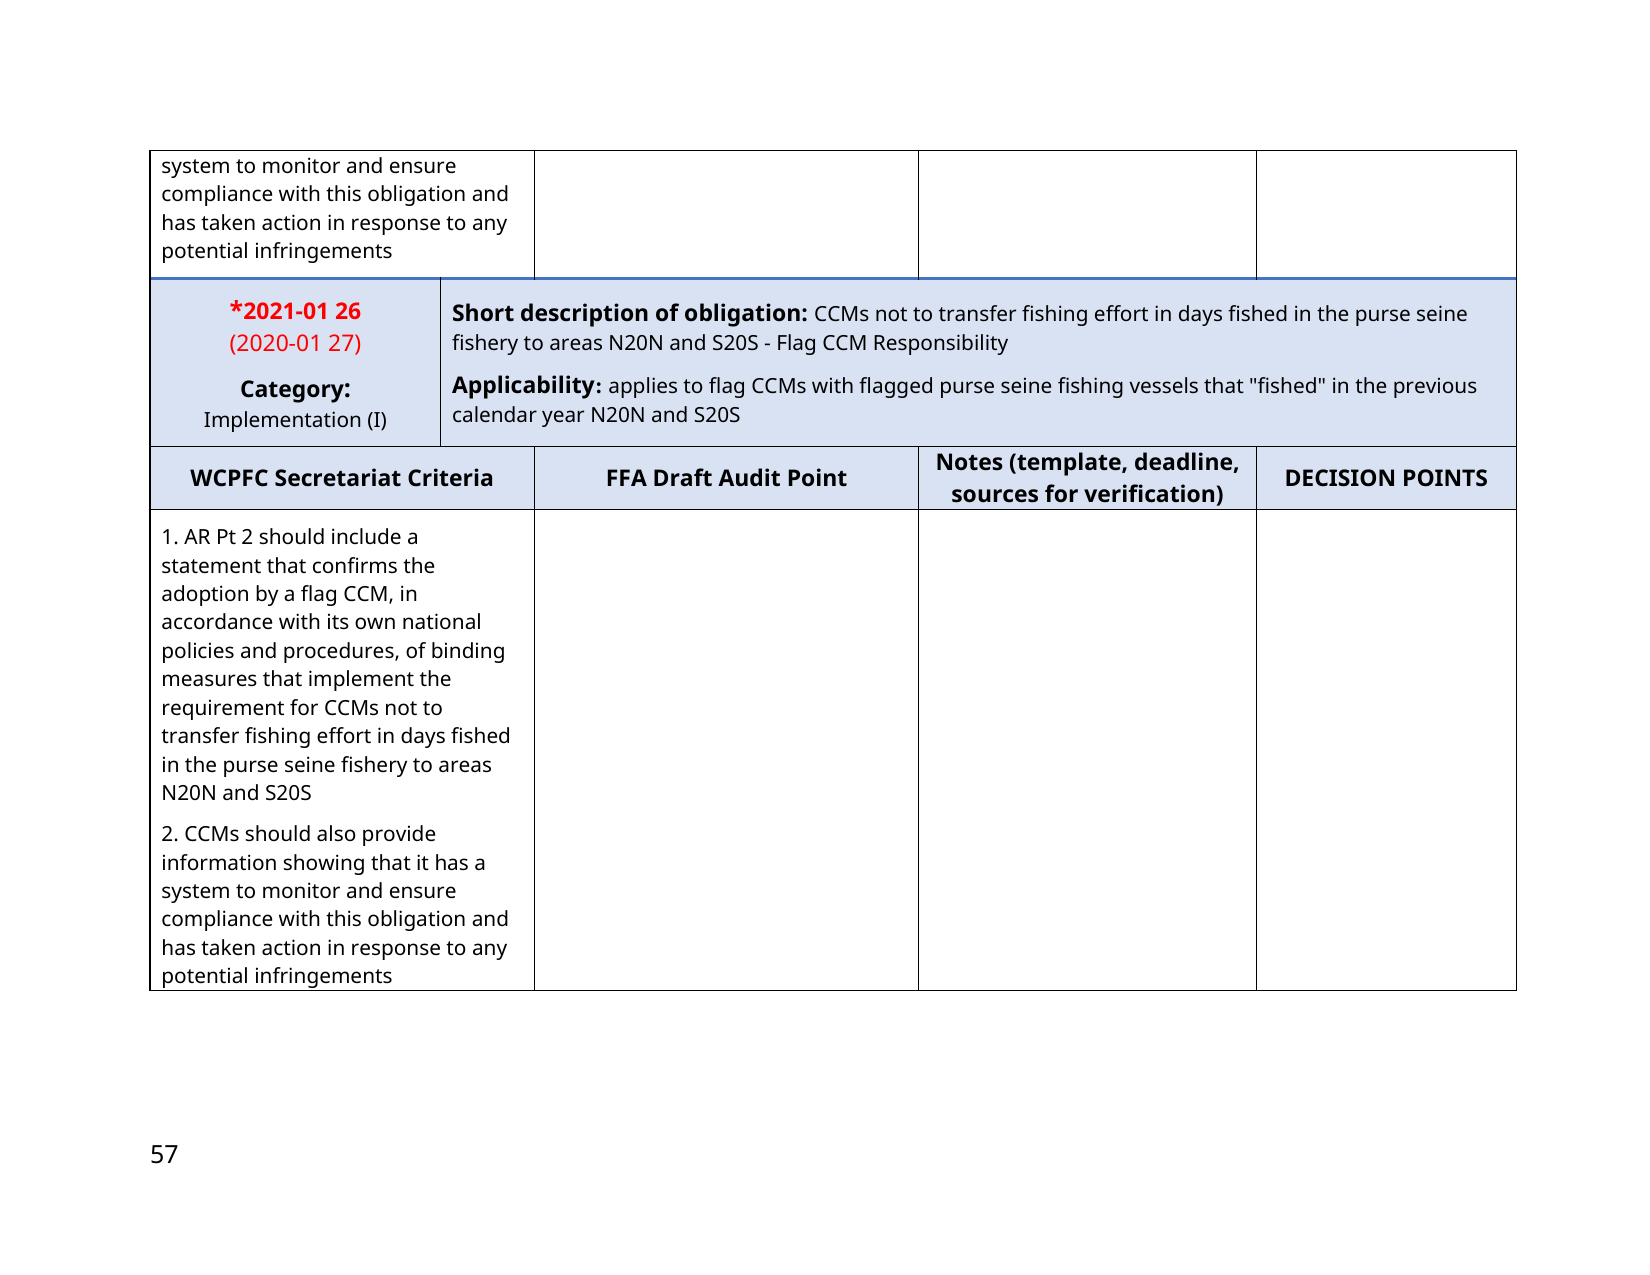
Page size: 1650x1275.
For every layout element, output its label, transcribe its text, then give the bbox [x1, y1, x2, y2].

table_cell DECISION POINTS [1257, 447, 1516, 509]
table_cell *2021-01 26 (2020-01 27) Category: Implementation (I) [151, 280, 440, 446]
table_cell 1. AR Pt 2 should include a statement that confirms the adoption by a flag CCM, in accordance with its own national policies and procedures, of binding measures that implement the requirement for CCMs not to transfer fishing effort in days fished in the purse seine fishery to areas N20N and S20S 2. CCMs should also provide information showing that it has a system to monitor and ensure compliance with this obligation and has taken action in response to any potential infringements [151, 510, 534, 990]
table_cell [1257, 151, 1516, 277]
table_cell [535, 151, 918, 277]
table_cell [151, 151, 534, 277]
table_cell [919, 510, 1256, 990]
table_cell [919, 151, 1256, 277]
table_cell WCPFC Secretariat Criteria [151, 447, 534, 509]
table_cell [535, 510, 918, 990]
table_cell Notes (template, deadline, sources for verification) [919, 447, 1256, 509]
table_cell Short description of obligation: CCMs not to transfer fishing effort in days fished in the purse seine fishery to areas N20N and S20S - Flag CCM Responsibility Applicability: applies to flag CCMs with flagged purse seine fishing vessels that "fished" in the previous calendar year N20N and S20S [441, 280, 1516, 446]
table_cell [1257, 510, 1516, 990]
table_cell FFA Draft Audit Point [535, 447, 918, 509]
